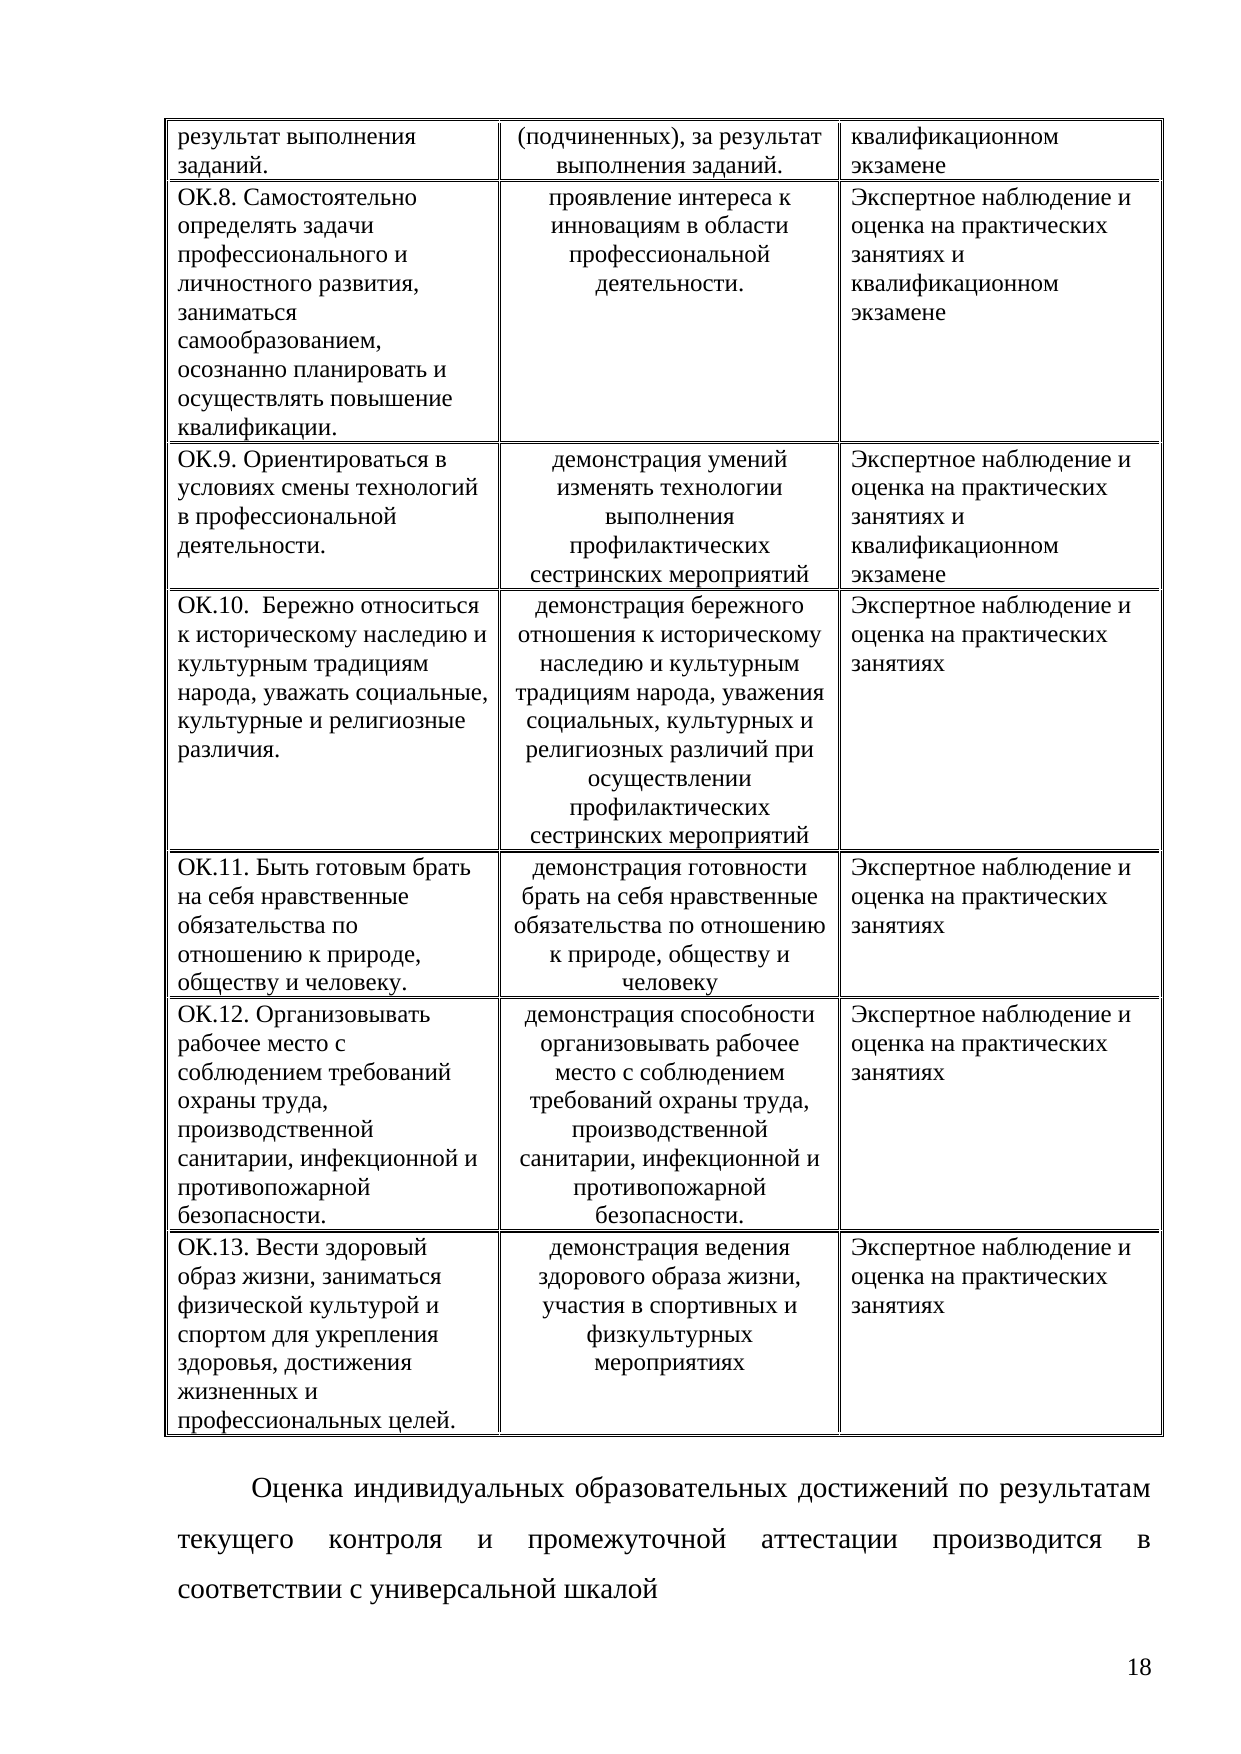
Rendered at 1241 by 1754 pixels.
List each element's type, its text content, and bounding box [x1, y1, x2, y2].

table_cell ОК.12. Организовывать рабочее место с соблюдением требований охраны труда, производственной санитарии, инфекционной и противопожарной безопасности. [166, 996, 500, 1229]
table_cell ОК.9. Ориентироваться в условиях смены технологий в профессиональной деятельности. [168, 441, 498, 587]
table_cell Экспертное наблюдение и оценка на практических занятиях и квалификационном экзамене [841, 179, 1161, 441]
table_cell ОК.10. Бережно относиться к историческому наследию и культурным традициям народа, уважать социальные, культурные и религиозные различия. [168, 588, 498, 849]
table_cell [166, 119, 500, 179]
table_cell демонстрация способности организовывать рабочее место с соблюдением требований охраны труда, производственной санитарии, инфекционной и противопожарной безопасности. [501, 999, 838, 1229]
table_cell Экспертное наблюдение и оценка на практических занятиях [840, 849, 1163, 996]
table_cell проявление интереса к инновациям в области профессиональной деятельности. [501, 182, 838, 441]
table_cell Экспертное наблюдение и оценка на практических занятиях [840, 996, 1163, 1229]
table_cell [840, 121, 1161, 179]
table_cell Экспертное наблюдение и оценка на практических занятиях [841, 588, 1161, 849]
table_cell демонстрация бережного отношения к историческому наследию и культурным традициям народа, уважения социальных, культурных и религиозных различий при осуществлении профилактических сестринских мероприятий [501, 591, 838, 849]
table_cell ОК.13. Вести здоровый образ жизни, заниматься физической культурой и спортом для укрепления здоровья, достижения жизненных и профессиональных целей. [166, 1229, 500, 1434]
table_cell ОК.11. Быть готовым брать на себя нравственные обязательства по отношению к природе, обществу и человеку. [166, 849, 500, 996]
table_cell ОК.8. Самостоятельно определять задачи профессионального и личностного развития, заниматься самообразованием, осознанно планировать и осуществлять повышение квалификации. [168, 179, 498, 441]
text Оценка индивидуальных образовательных достижений по результатам текущего контроля и промежуточной аттестации производится в соответствии с универсальной шкалой [177, 1470, 1152, 1604]
table_cell демонстрация готовности брать на себя нравственные обязательства по отношению к природе, обществу и человеку [501, 853, 838, 996]
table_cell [500, 121, 839, 179]
table_cell Экспертное наблюдение и оценка на практических занятиях и квалификационном экзамене [841, 441, 1161, 587]
table_cell Экспертное наблюдение и оценка на практических занятиях [840, 1229, 1163, 1434]
table_cell демонстрация ведения здорового образа жизни, участия в спортивных и физкультурных мероприятиях [500, 1233, 839, 1434]
table_cell демонстрация умений изменять технологии выполнения профилактических сестринских мероприятий [501, 444, 838, 587]
